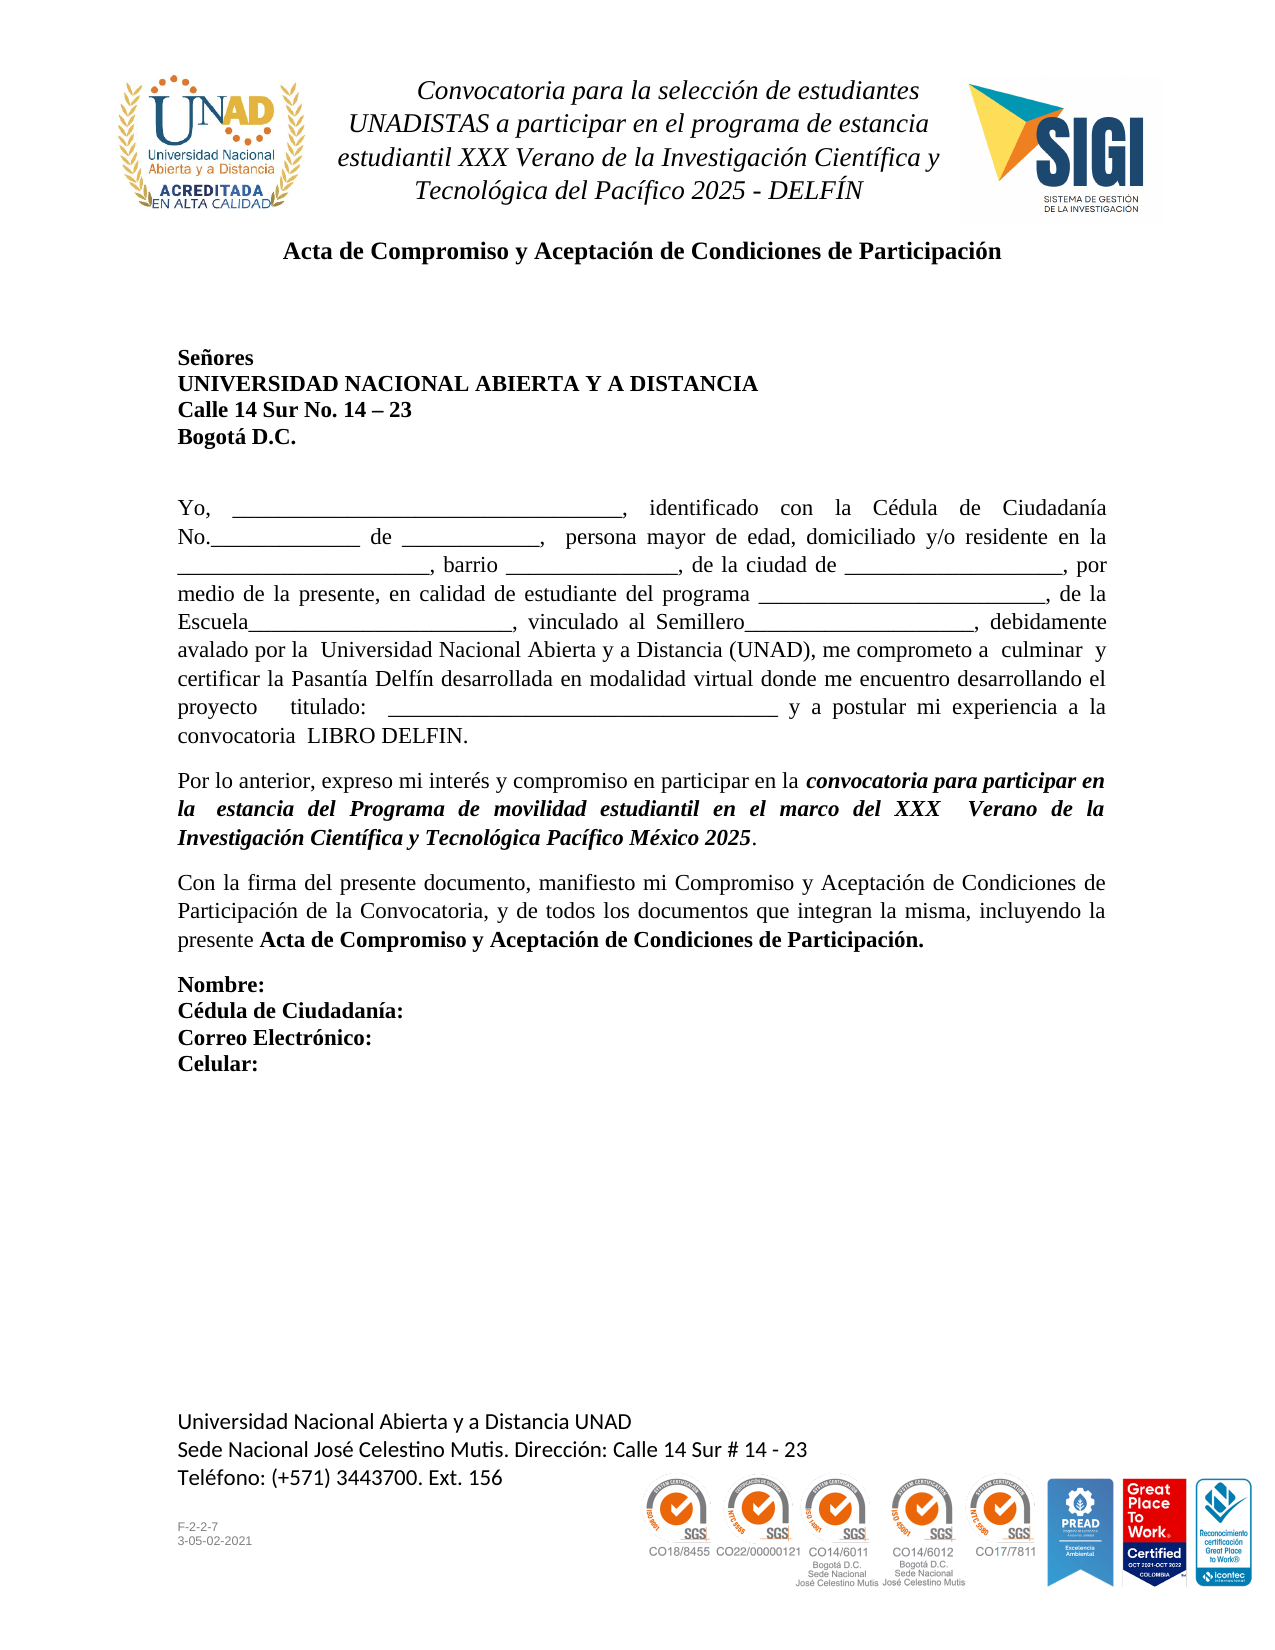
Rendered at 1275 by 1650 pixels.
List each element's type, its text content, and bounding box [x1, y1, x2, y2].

text Yo, __________________________________, identificado con la Cédula de Ciudadanía No._____________ de ____________, persona mayor de edad, domiciliado y/o residente en la ______________________, barrio _______________, de la ciudad de ___________________, por medio de la presente, en calidad de estudiante del programa _________________________, de la Escuela_______________________, vinculado al Semillero____________________, debidamente avalado por la Universidad Nacional Abierta y a Distancia (UNAD), me comprometo a culminar y certificar la Pasantía Delfín desarrollada en modalidad virtual donde me encuentro desarrollando el proyecto titulado: __________________________________ y a postular mi experiencia a la convocatoria LIBRO DELFIN. [177, 494, 1107, 748]
text Por lo anterior, expreso mi interés y compromiso en participar en la convocatoria para participar en la estancia del Programa de movilidad estudiantil en el marco del XXX Verano de la Investigación Científica y Tecnológica Pacífico México 2025. [177, 767, 1107, 850]
picture [642, 1459, 1254, 1601]
text Correo Electrónico: [177, 1023, 1107, 1050]
text Con la firma del presente documento, manifiesto mi Compromiso y Aceptación de Condiciones de Participación de la Convocatoria, y de todos los documentos que integran la misma, incluyendo la presente Acta de Compromiso y Aceptación de Condiciones de Participación. [177, 869, 1107, 952]
text UNIVERSIDAD NACIONAL ABIERTA Y A DISTANCIA [177, 370, 1107, 396]
text Nombre: [177, 971, 1107, 997]
text Cédula de Ciudadanía: [177, 997, 1107, 1023]
picture [960, 75, 1164, 225]
text Señores [177, 344, 1107, 370]
picture [118, 75, 306, 210]
text Calle 14 Sur No. 14 – 23 [177, 396, 1107, 423]
text Acta de Compromiso y Aceptación de Condiciones de Participación [177, 236, 1107, 265]
text Celular: [177, 1050, 1107, 1076]
text Bogotá D.C. [177, 423, 1107, 449]
